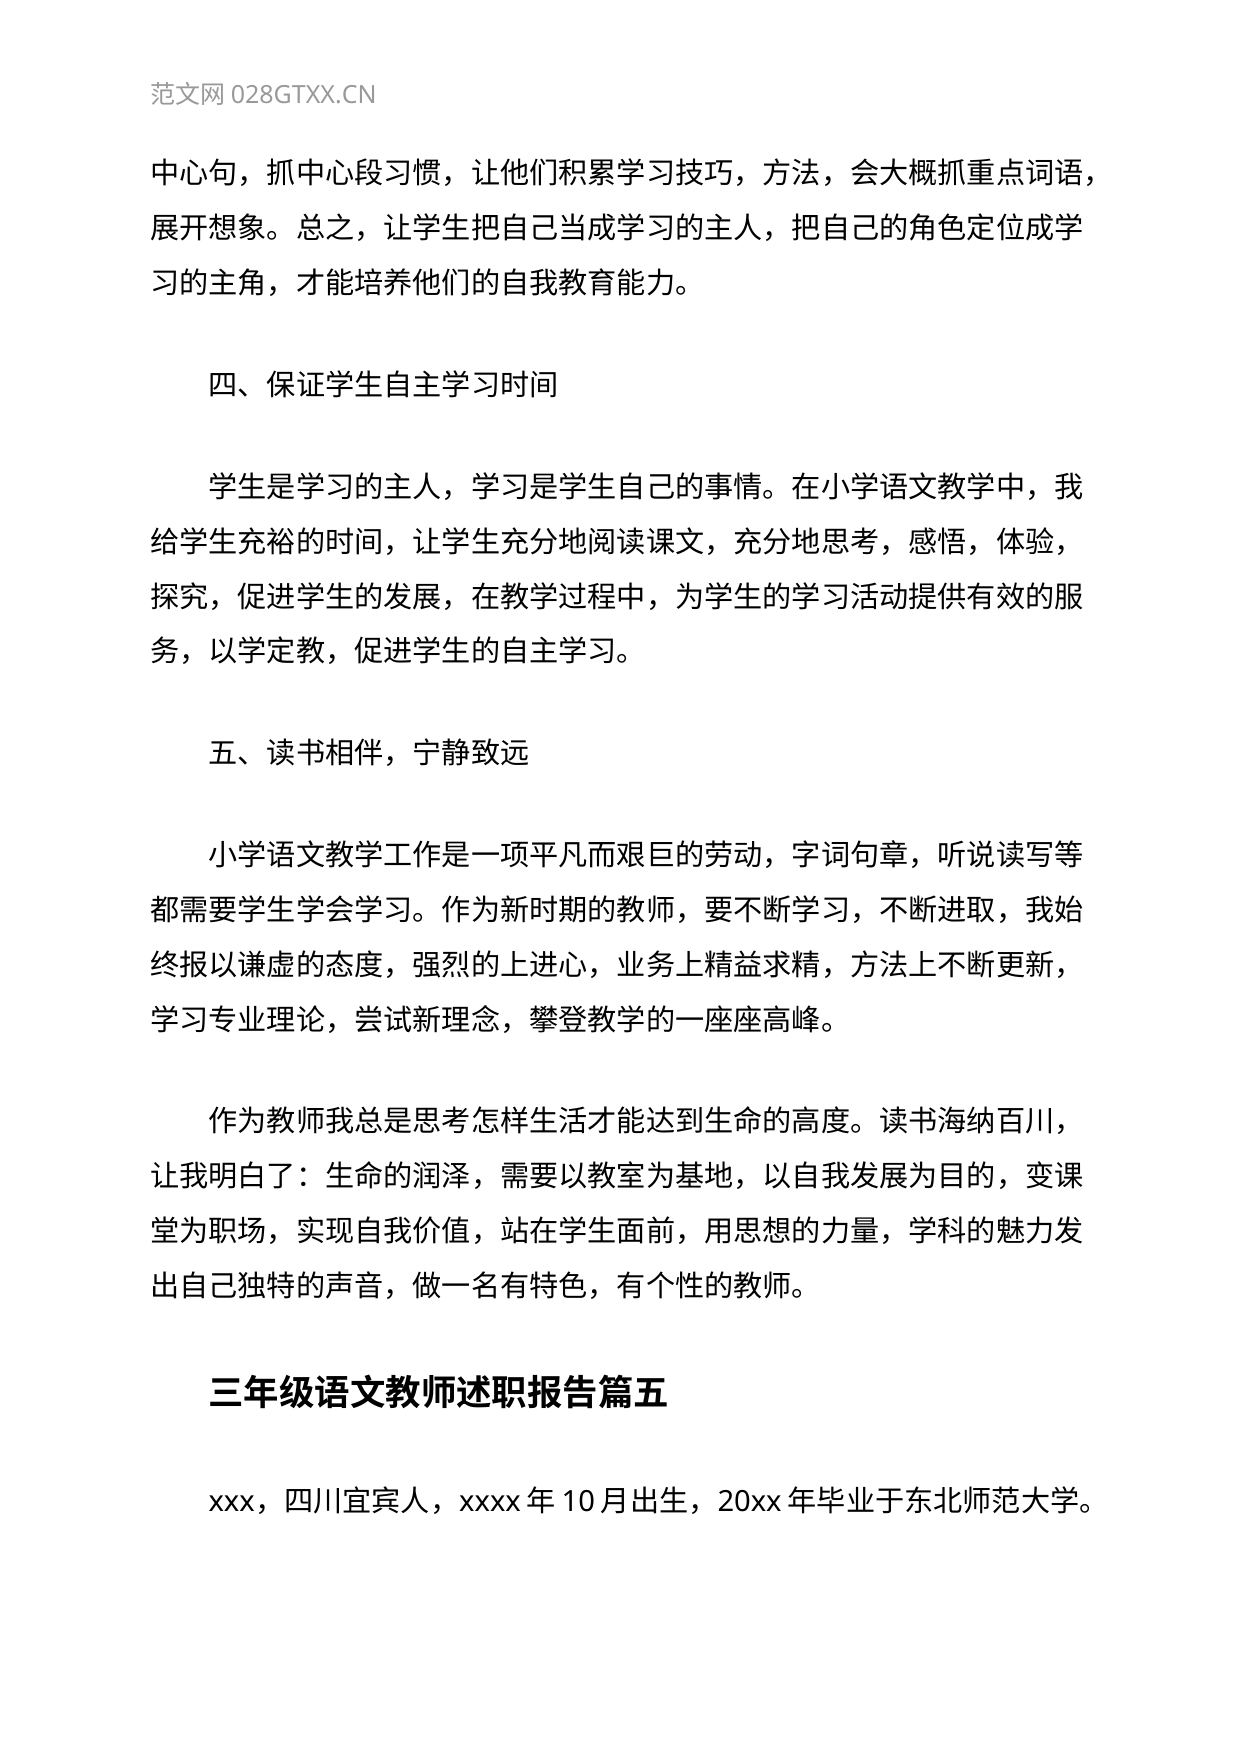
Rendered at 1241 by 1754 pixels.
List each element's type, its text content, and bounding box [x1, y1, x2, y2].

text 五、读书相伴，宁静致远 [150, 730, 1090, 772]
text 学生是学习的主人，学习是学生自己的事情。在小学语文教学中，我给学生充裕的时间，让学生充分地阅读课文，充分地思考，感悟，体验，探究，促进学生的发展，在教学过程中，为学生的学习活动提供有效的服务，以学定教，促进学生的自主学习。 [150, 463, 1090, 670]
text xxx，四川宜宾人，xxxx年10月出生，20xx年毕业于东北师范大学。 [150, 1478, 1090, 1520]
text 四、保证学生自主学习时间 [150, 362, 1090, 404]
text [150, 150, 1090, 302]
text 作为教师我总是思考怎样生活才能达到生命的高度。读书海纳百川，让我明白了：生命的润泽，需要以教室为基地，以自我发展为目的，变课堂为职场，实现自我价值，站在学生面前，用思想的力量，学科的魅力发出自己独特的声音，做一名有特色，有个性的教师。 [150, 1098, 1090, 1305]
text 三年级语文教师述职报告篇五 [150, 1364, 1090, 1416]
text 小学语文教学工作是一项平凡而艰巨的劳动，字词句章，听说读写等都需要学生学会学习。作为新时期的教师，要不断学习，不断进取，我始终报以谦虚的态度，强烈的上进心，业务上精益求精，方法上不断更新，学习专业理论，尝试新理念，攀登教学的一座座高峰。 [150, 832, 1090, 1038]
